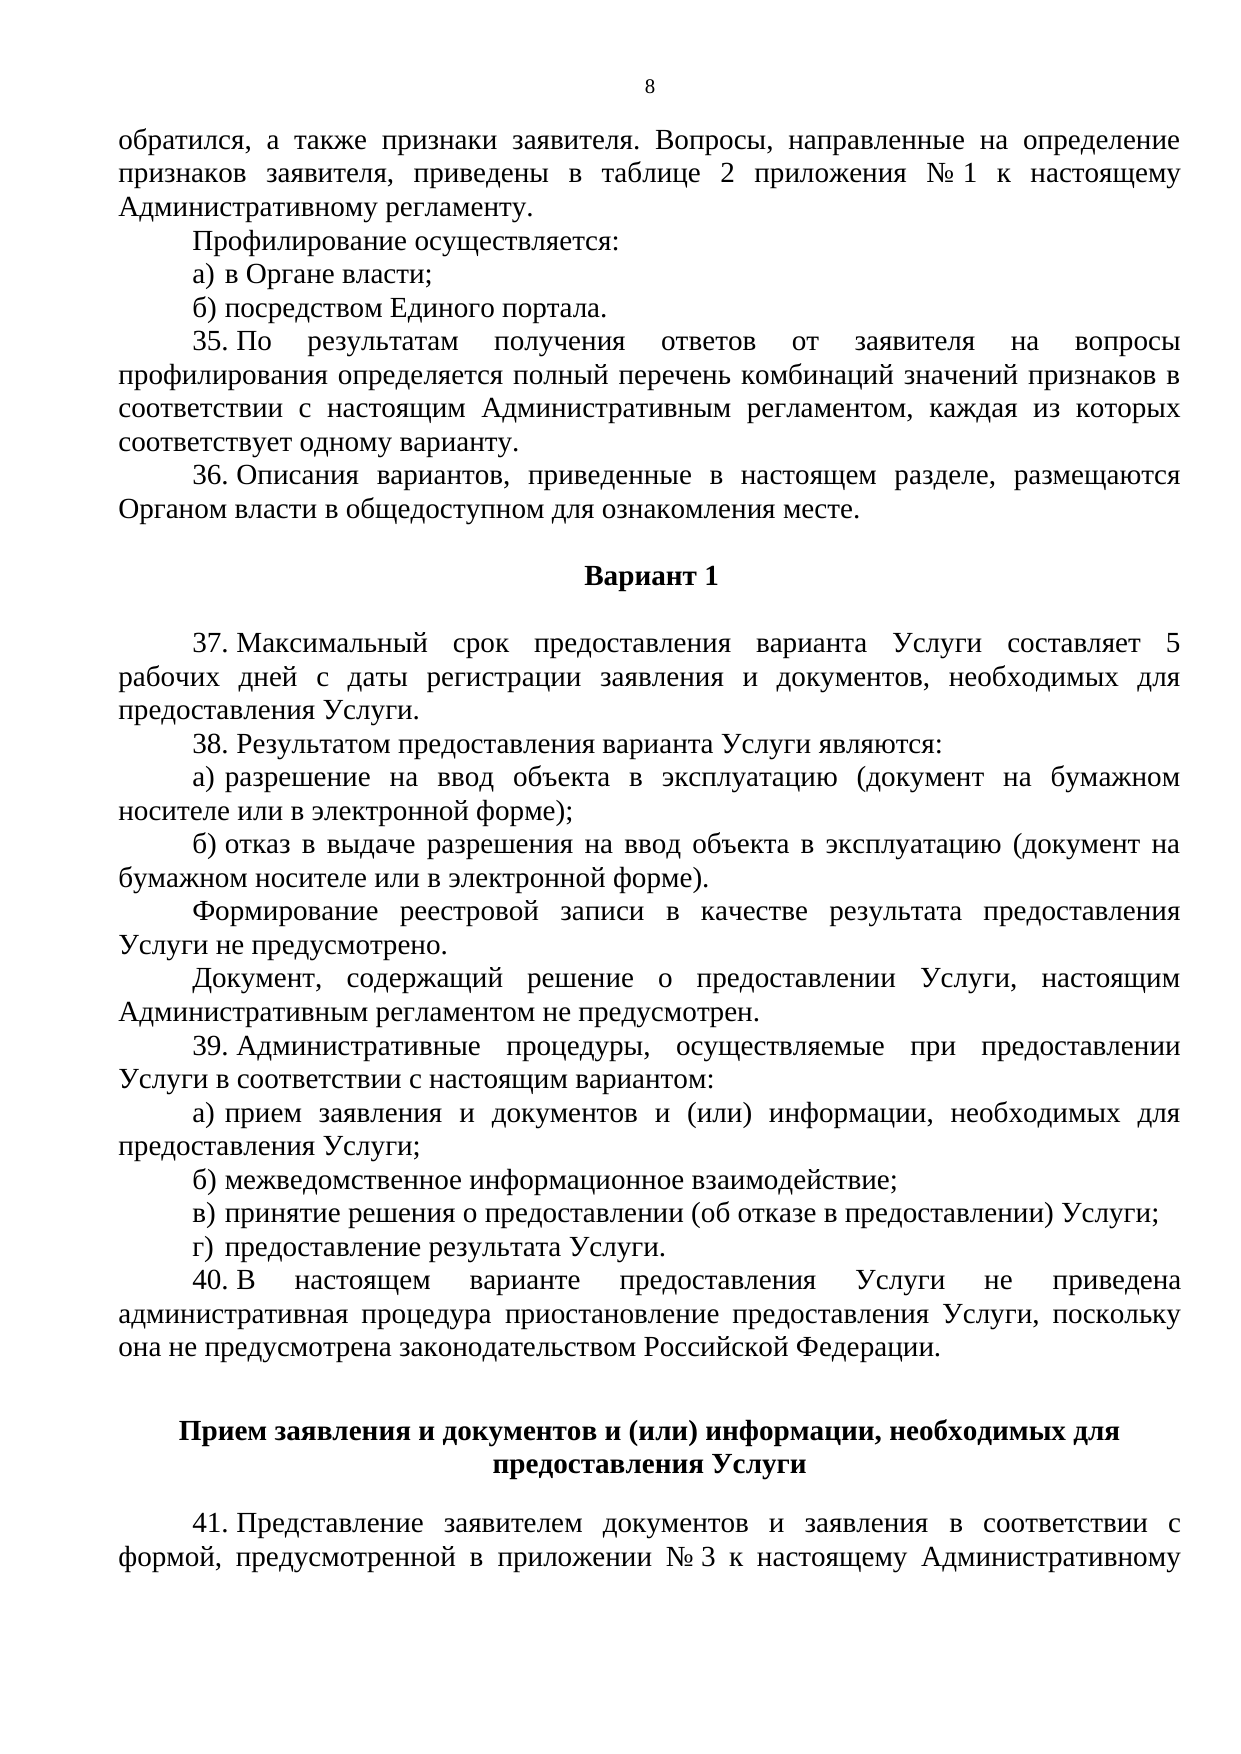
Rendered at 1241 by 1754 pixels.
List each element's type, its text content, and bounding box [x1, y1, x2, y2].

list В настоящем варианте предоставления Услуги не приведена административная процедура приостановление предоставления Услуги, поскольку она не предусмотрена законодательством Российской Федерации. [118, 1262, 1181, 1363]
list посредством Единого портала. [118, 290, 1181, 323]
text Прием заявления и документов и (или) информации, необходимых для предоставления Услуги [118, 1413, 1181, 1480]
list Описания вариантов, приведенные в настоящем разделе, размещаются Органом власти в общедоступном для ознакомления месте. [118, 457, 1181, 524]
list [118, 122, 1181, 223]
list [118, 1505, 1181, 1572]
list прием заявления и документов и (или) информации, необходимых для предоставления Услуги; [118, 1095, 1181, 1162]
list принятие решения о предоставлении (об отказе в предоставлении) Услуги; [118, 1195, 1181, 1229]
list Административные процедуры, осуществляемые при предоставлении Услуги в соответствии с настоящим вариантом: [118, 1028, 1181, 1095]
list разрешение на ввод объекта в эксплуатацию (документ на бумажном носителе или в электронной форме); [118, 759, 1181, 826]
list межведомственное информационное взаимодействие; [118, 1162, 1181, 1195]
list По результатам получения ответов от заявителя на вопросы профилирования определяется полный перечень комбинаций значений признаков в соответствии с настоящим Административным регламентом, каждая из которых соответствует одному варианту. [118, 323, 1181, 457]
list Максимальный срок предоставления варианта Услуги составляет 5 рабочих дней с даты регистрации заявления и документов, необходимых для предоставления Услуги. [118, 625, 1181, 726]
text Документ, содержащий решение о предоставлении Услуги, настоящим Административным регламентом не предусмотрен. [118, 961, 1181, 1028]
list предоставление результата Услуги. [118, 1229, 1181, 1262]
text Профилирование осуществляется: [118, 223, 1181, 256]
list в Органе власти; [118, 256, 1181, 290]
list отказ в выдаче разрешения на ввод объекта в эксплуатацию (документ на бумажном носителе или в электронной форме). [118, 826, 1181, 893]
list Результатом предоставления варианта Услуги являются: [118, 726, 1181, 759]
text Формирование реестровой записи в качестве результата предоставления Услуги не предусмотрено. [118, 893, 1181, 961]
